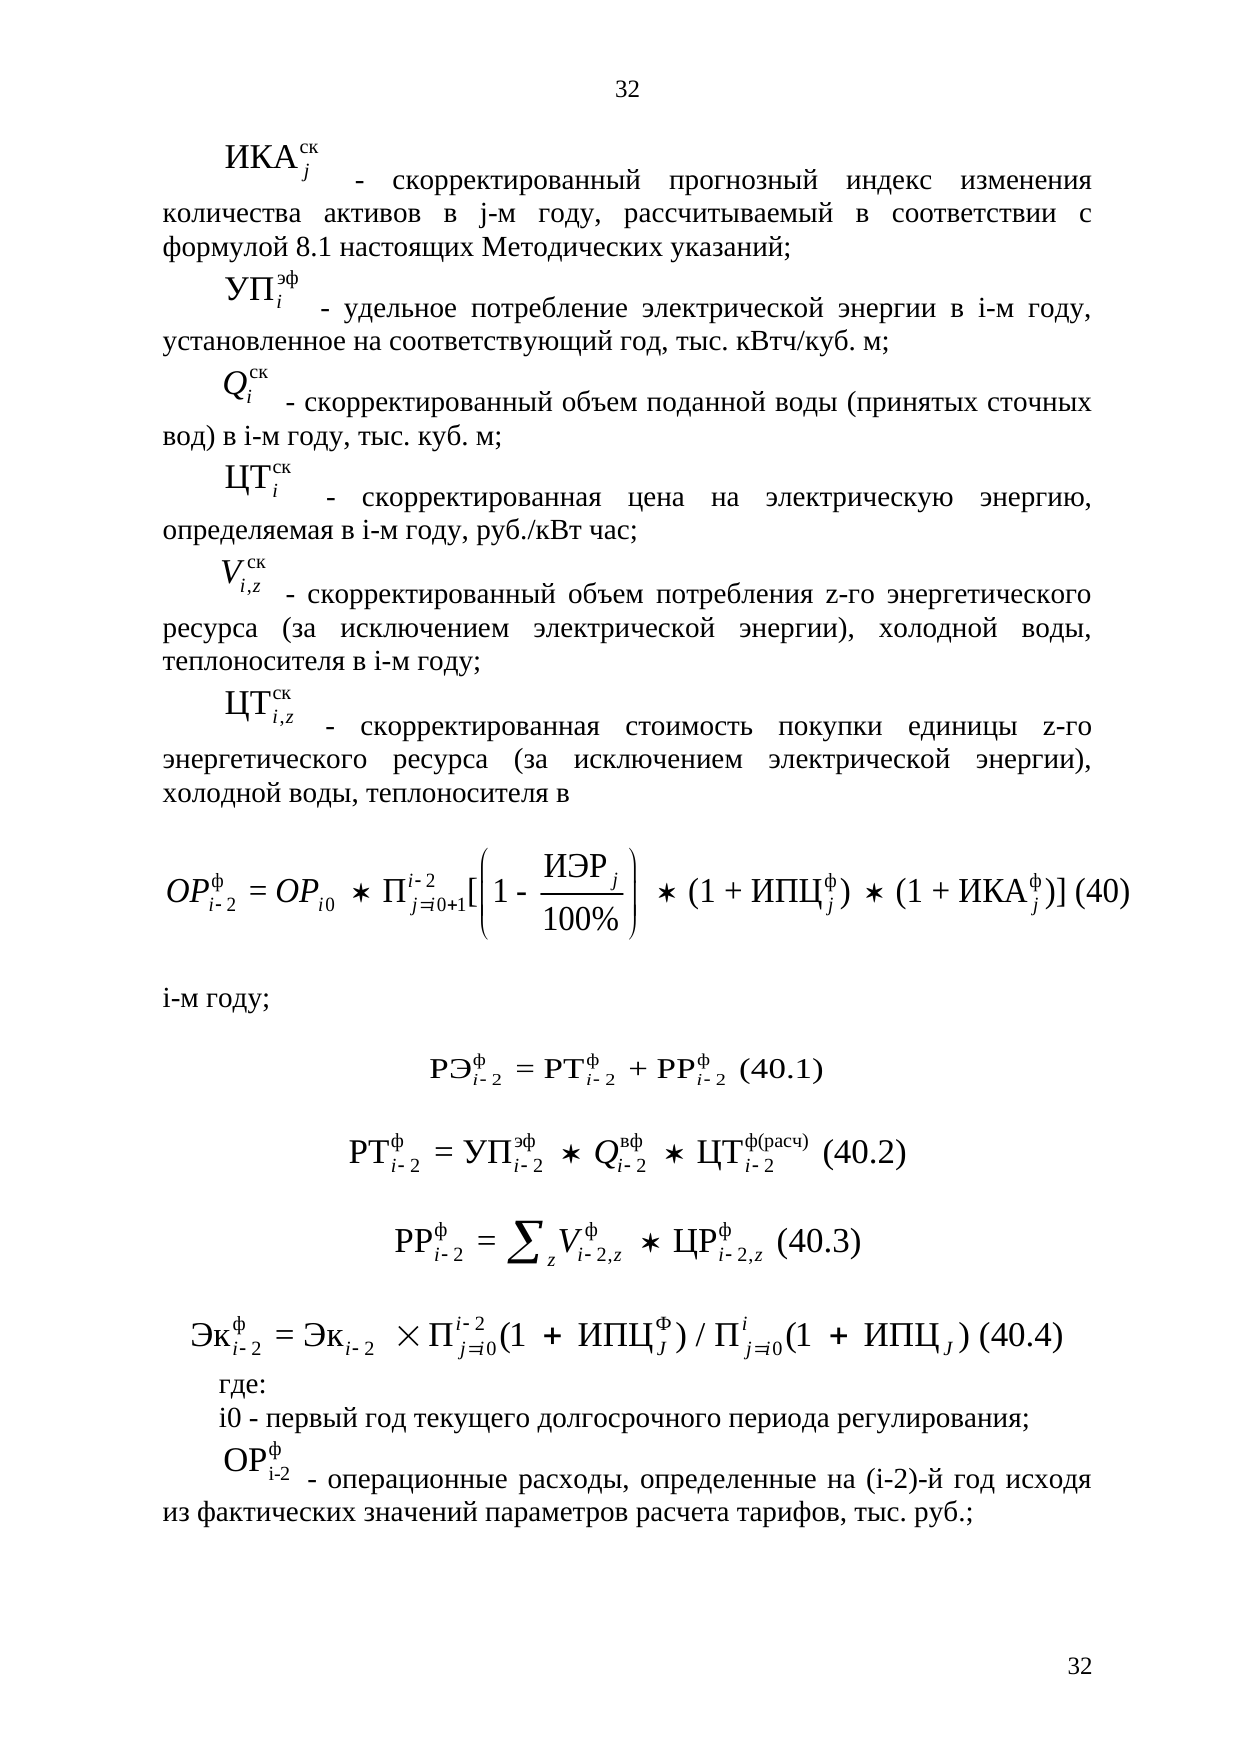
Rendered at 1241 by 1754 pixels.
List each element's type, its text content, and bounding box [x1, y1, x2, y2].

text где: [162, 1366, 1092, 1400]
text - скорректированный объем потребления z-го энергетического ресурса (за исключением электрической энергии), холодной воды, теплоносителя в i-м году; [162, 546, 1092, 677]
text i0 - первый год текущего долгосрочного периода регулирования; [162, 1400, 1092, 1433]
text - операционные расходы, определенные на (i-2)-й год исходя из фактических значений параметров расчета тарифов, тыс. руб.; [162, 1433, 1092, 1528]
text - скорректированный прогнозный индекс изменения количества активов в j-м году, рассчитываемый в соответствии с формулой 8.1 настоящих Методических указаний; [162, 131, 1092, 262]
text i-м году; [162, 980, 1092, 1013]
text - удельное потребление электрической энергии в i-м году, установленное на соответствующий год, тыс. кВтч/куб. м; [162, 262, 1092, 357]
text - скорректированная стоимость покупки единицы z-го энергетического ресурса (за исключением электрической энергии), холодной воды, теплоносителя в [162, 677, 1092, 808]
text - скорректированный объем поданной воды (принятых сточных вод) в i-м году, тыс. куб. м; [162, 357, 1092, 451]
text - скорректированная цена на электрическую энергию, определяемая в i-м году, руб./кВт час; [162, 451, 1092, 546]
